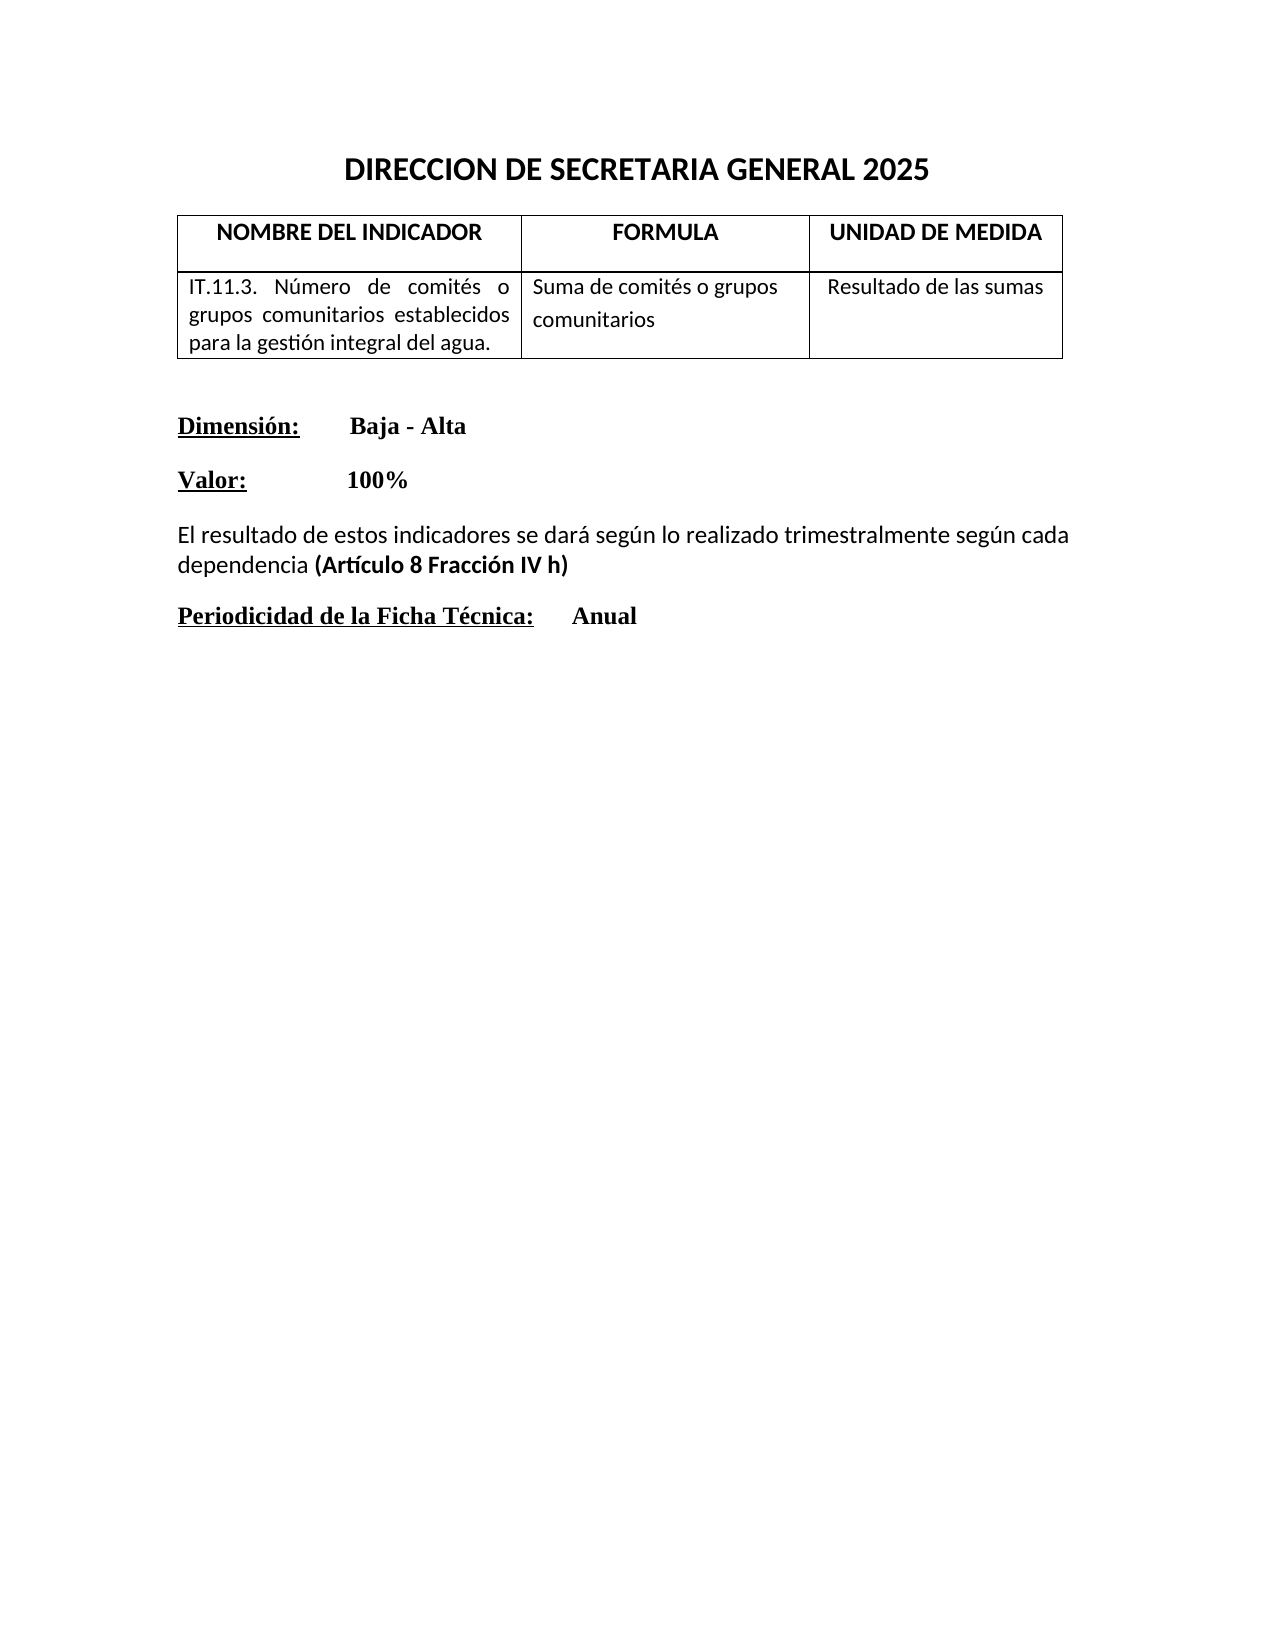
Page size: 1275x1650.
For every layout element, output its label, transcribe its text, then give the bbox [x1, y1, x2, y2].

table_cell IT.11.3. Número de comités o grupos comunitarios establecidos para la gestión integral del agua. [178, 273, 521, 357]
text Periodicidad de la Ficha Técnica: Anual [177, 601, 1098, 630]
text Dimensión: Baja - Alta [177, 411, 1098, 440]
text El resultado de estos indicadores se dará según lo realizado trimestralmente según cada dependencia (Artículo 8 Fracción IV h) [177, 519, 1098, 580]
table_cell Resultado de las sumas [810, 273, 1062, 357]
text DIRECCION DE SECRETARIA GENERAL 2025 [177, 148, 1098, 188]
text Valor: 100% [177, 465, 1098, 494]
table_cell Suma de comités o grupos comunitarios [522, 273, 809, 357]
table_header FORMULA [522, 216, 809, 271]
table_header NOMBRE DEL INDICADOR [178, 216, 521, 271]
table_header UNIDAD DE MEDIDA [810, 216, 1062, 271]
